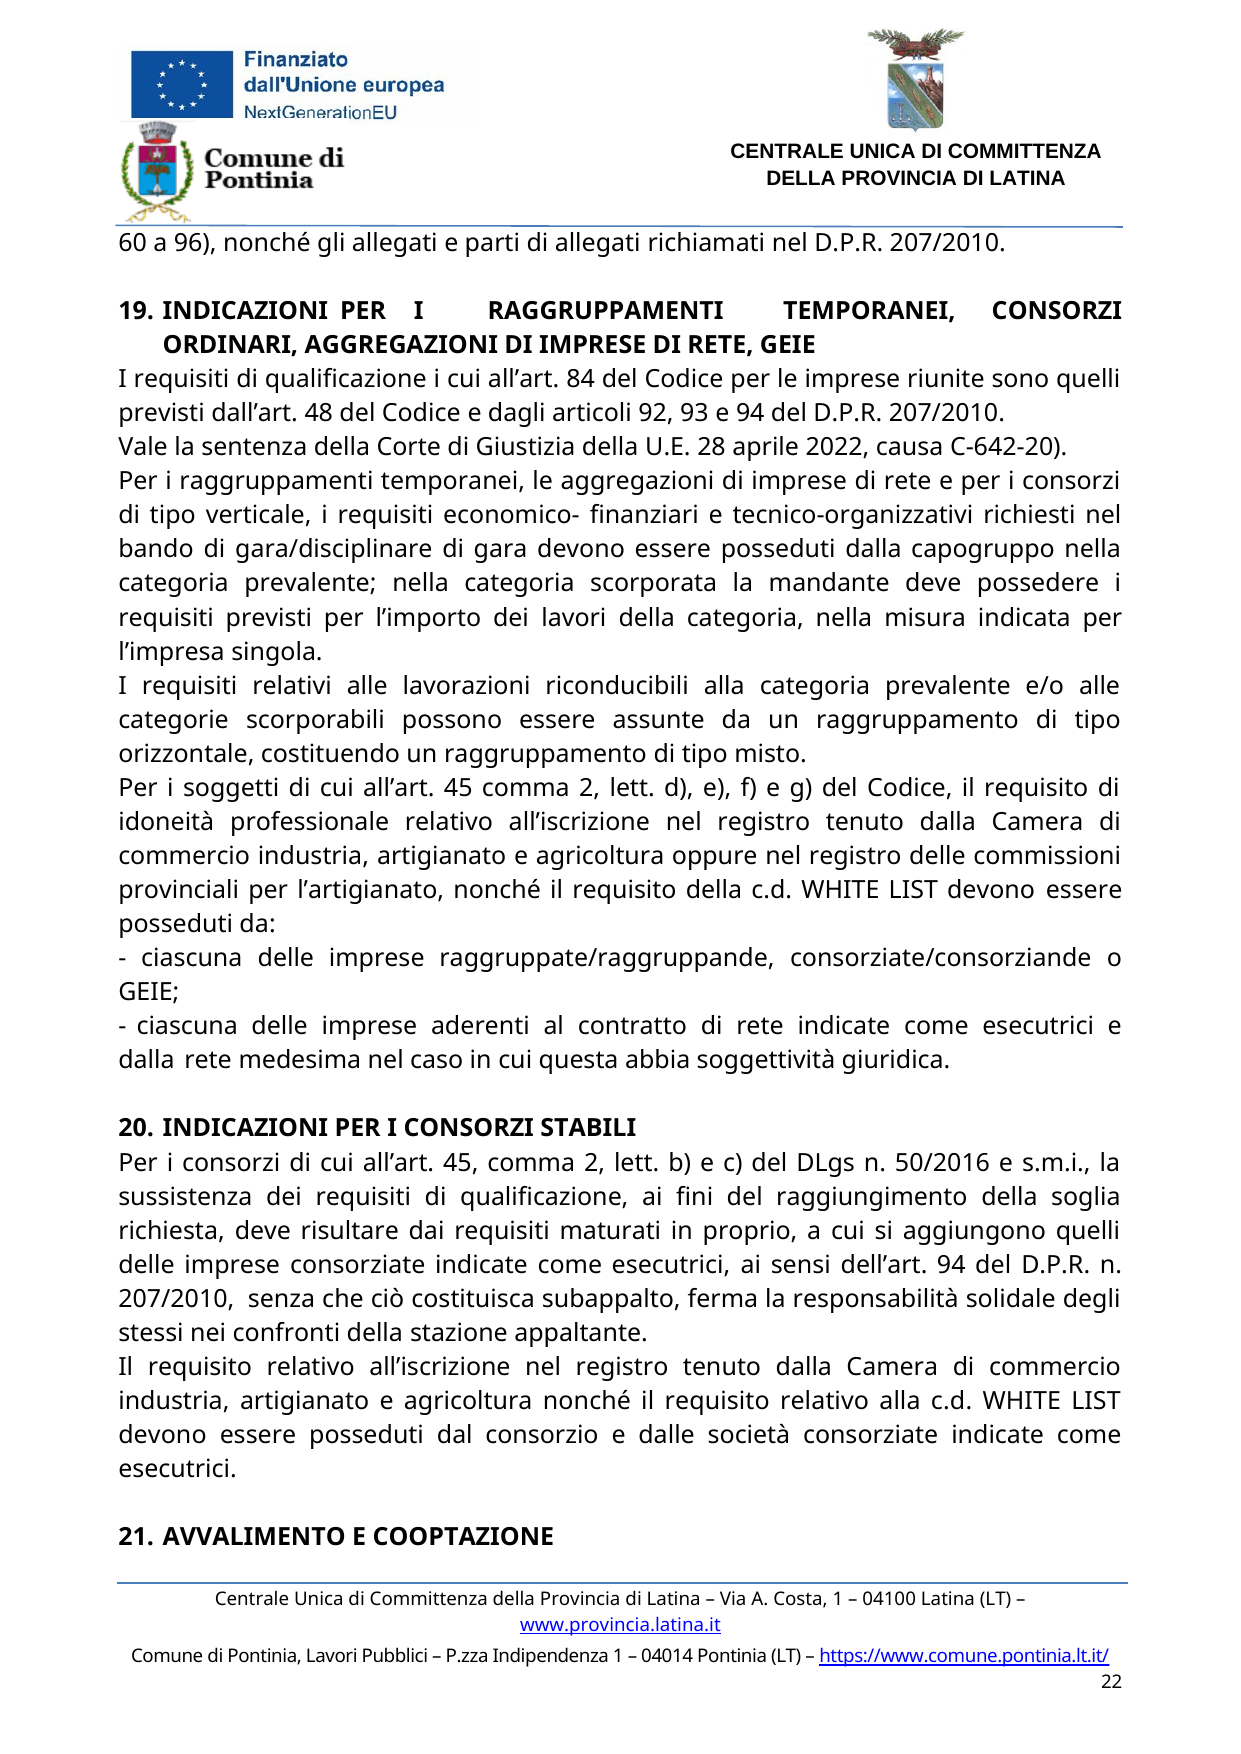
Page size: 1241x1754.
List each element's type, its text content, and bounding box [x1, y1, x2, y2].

text Per i raggruppamenti temporanei, le aggregazioni di imprese di rete e per i consorzi di tipo verticale, i requisiti economico- finanziari e tecnico-organizzativi richiesti nel bando di gara/disciplinare di gara devono essere posseduti dalla capogruppo nella categoria prevalente; nella categoria scorporata la mandante deve possedere i requisiti previsti per l’importo dei lavori della categoria, nella misura indicata per l’impresa singola. [118, 463, 1122, 667]
text I requisiti di qualificazione i cui all’art. 84 del Codice per le imprese riunite sono quelli previsti dall’art. 48 del Codice e dagli articoli 92, 93 e 94 del D.P.R. 207/2010. [118, 361, 1122, 429]
text - ciascuna delle imprese raggruppate/raggruppande, consorziate/consorziande o GEIE; [118, 940, 1122, 1008]
list AVVALIMENTO E COOPTAZIONE [118, 1519, 1122, 1553]
list INDICAZIONI PER I CONSORZI STABILI [118, 1110, 1122, 1144]
list INDICAZIONI PER I RAGGRUPPAMENTI TEMPORANEI, CONSORZI ORDINARI, AGGREGAZIONI DI IMPRESE DI RETE, GEIE [118, 293, 1122, 361]
picture [117, 44, 481, 224]
text Per i soggetti di cui all’art. 45 comma 2, lett. d), e), f) e g) del Codice, il requisito di idoneità professionale relativo all’iscrizione nel registro tenuto dalla Camera di commercio industria, artigianato e agricoltura oppure nel registro delle commissioni provinciali per l’artigianato, nonché il requisito della c.d. WHITE LIST devono essere posseduti da: [118, 769, 1122, 940]
text Per i consorzi di cui all’art. 45, comma 2, lett. b) e c) del DLgs n. 50/2016 e s.m.i., la sussistenza dei requisiti di qualificazione, ai fini del raggiungimento della soglia richiesta, deve risultare dai requisiti maturati in proprio, a cui si aggiungono quelli delle imprese consorziate indicate come esecutrici, ai sensi dell’art. 94 del D.P.R. n. 207/2010, senza che ciò costituisca subappalto, ferma la responsabilità solidale degli stessi nei confronti della stazione appaltante. [118, 1144, 1122, 1348]
text Il requisito relativo all’iscrizione nel registro tenuto dalla Camera di commercio industria, artigianato e agricoltura nonché il requisito relativo alla c.d. WHITE LIST devono essere posseduti dal consorzio e dalle società consorziate indicate come esecutrici. [118, 1348, 1122, 1485]
picture [864, 27, 968, 135]
text I requisiti relativi alle lavorazioni riconducibili alla categoria prevalente e/o alle categorie scorporabili possono essere assunte da un raggruppamento di tipo orizzontale, costituendo un raggruppamento di tipo misto. [118, 667, 1122, 769]
text Vale la sentenza della Corte di Giustizia della U.E. 28 aprile 2022, causa C-642-20). [118, 429, 1122, 463]
text - ciascuna delle imprese aderenti al contratto di rete indicate come esecutrici e dalla rete medesima nel caso in cui questa abbia soggettività giuridica. [118, 1008, 1122, 1076]
